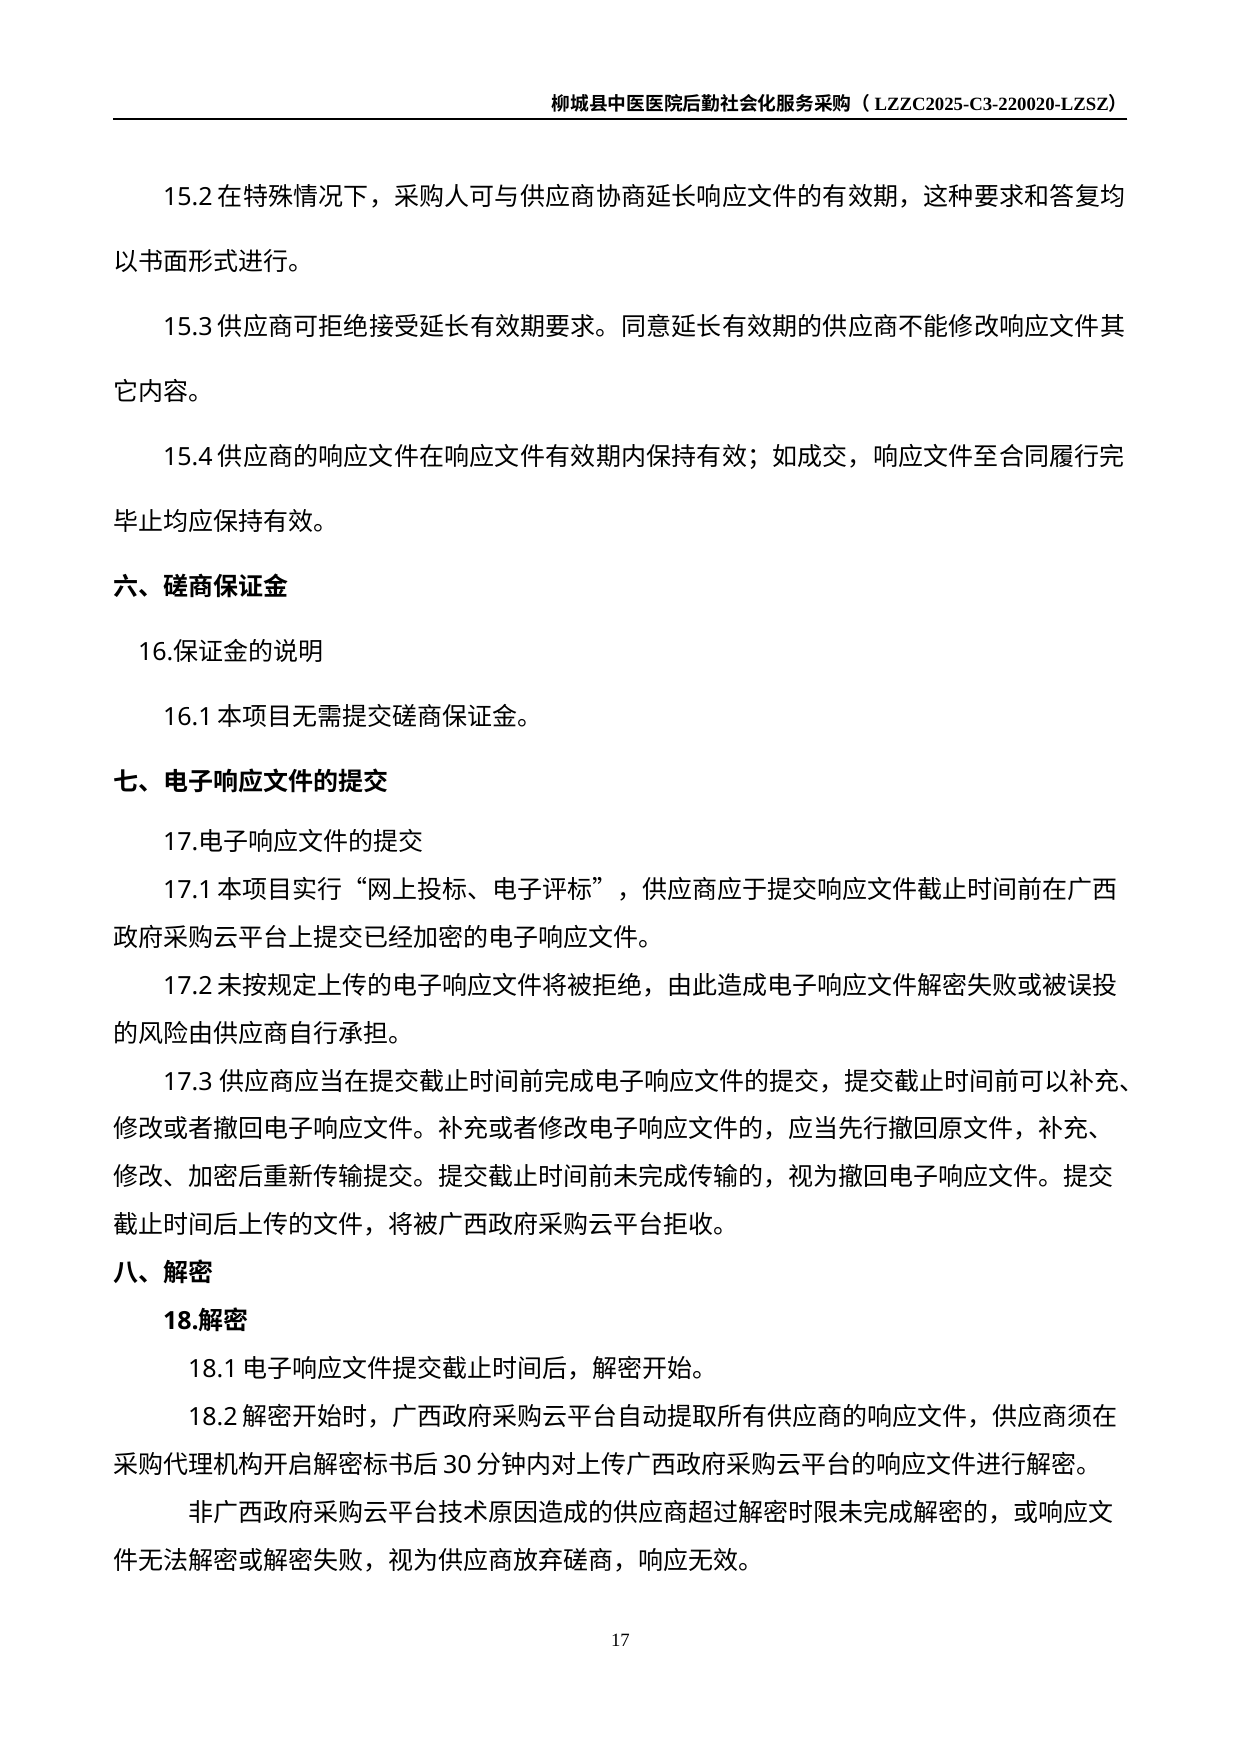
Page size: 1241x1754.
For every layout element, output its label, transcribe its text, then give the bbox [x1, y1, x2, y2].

text 17.2未按规定上传的电子响应文件将被拒绝，由此造成电子响应文件解密失败或被误投的风险由供应商自行承担。 [113, 956, 1127, 1052]
text 非广西政府采购云平台技术原因造成的供应商超过解密时限未完成解密的，或响应文件无法解密或解密失败，视为供应商放弃磋商，响应无效。 [113, 1483, 1127, 1579]
text 七、电子响应文件的提交 [113, 747, 1127, 812]
text 16.1本项目无需提交磋商保证金。 [113, 682, 1127, 747]
text 17.1本项目实行“网上投标、电子评标”，供应商应于提交响应文件截止时间前在广西政府采购云平台上提交已经加密的电子响应文件。 [113, 860, 1127, 956]
text 15.2在特殊情况下，采购人可与供应商协商延长响应文件的有效期，这种要求和答复均以书面形式进行。 [113, 162, 1127, 292]
text 15.3供应商可拒绝接受延长有效期要求。同意延长有效期的供应商不能修改响应文件其它内容。 [113, 292, 1127, 422]
text 18.1电子响应文件提交截止时间后，解密开始。 [113, 1339, 1127, 1387]
text 15.4供应商的响应文件在响应文件有效期内保持有效；如成交，响应文件至合同履行完毕止均应保持有效。 [113, 422, 1127, 552]
text 17.3 供应商应当在提交截止时间前完成电子响应文件的提交，提交截止时间前可以补充、修改或者撤回电子响应文件。补充或者修改电子响应文件的，应当先行撤回原文件，补充、修改、加密后重新传输提交。提交截止时间前未完成传输的，视为撤回电子响应文件。提交截止时间后上传的文件，将被广西政府采购云平台拒收。 [113, 1052, 1127, 1243]
text 六、磋商保证金 [113, 552, 1127, 617]
text 八、解密 [113, 1243, 1127, 1291]
text 17.电子响应文件的提交 [113, 812, 1127, 860]
text 18.解密 [113, 1291, 1127, 1339]
text 18.2解密开始时，广西政府采购云平台自动提取所有供应商的响应文件，供应商须在采购代理机构开启解密标书后30分钟内对上传广西政府采购云平台的响应文件进行解密。 [113, 1387, 1127, 1483]
text 16.保证金的说明 [113, 617, 1127, 682]
